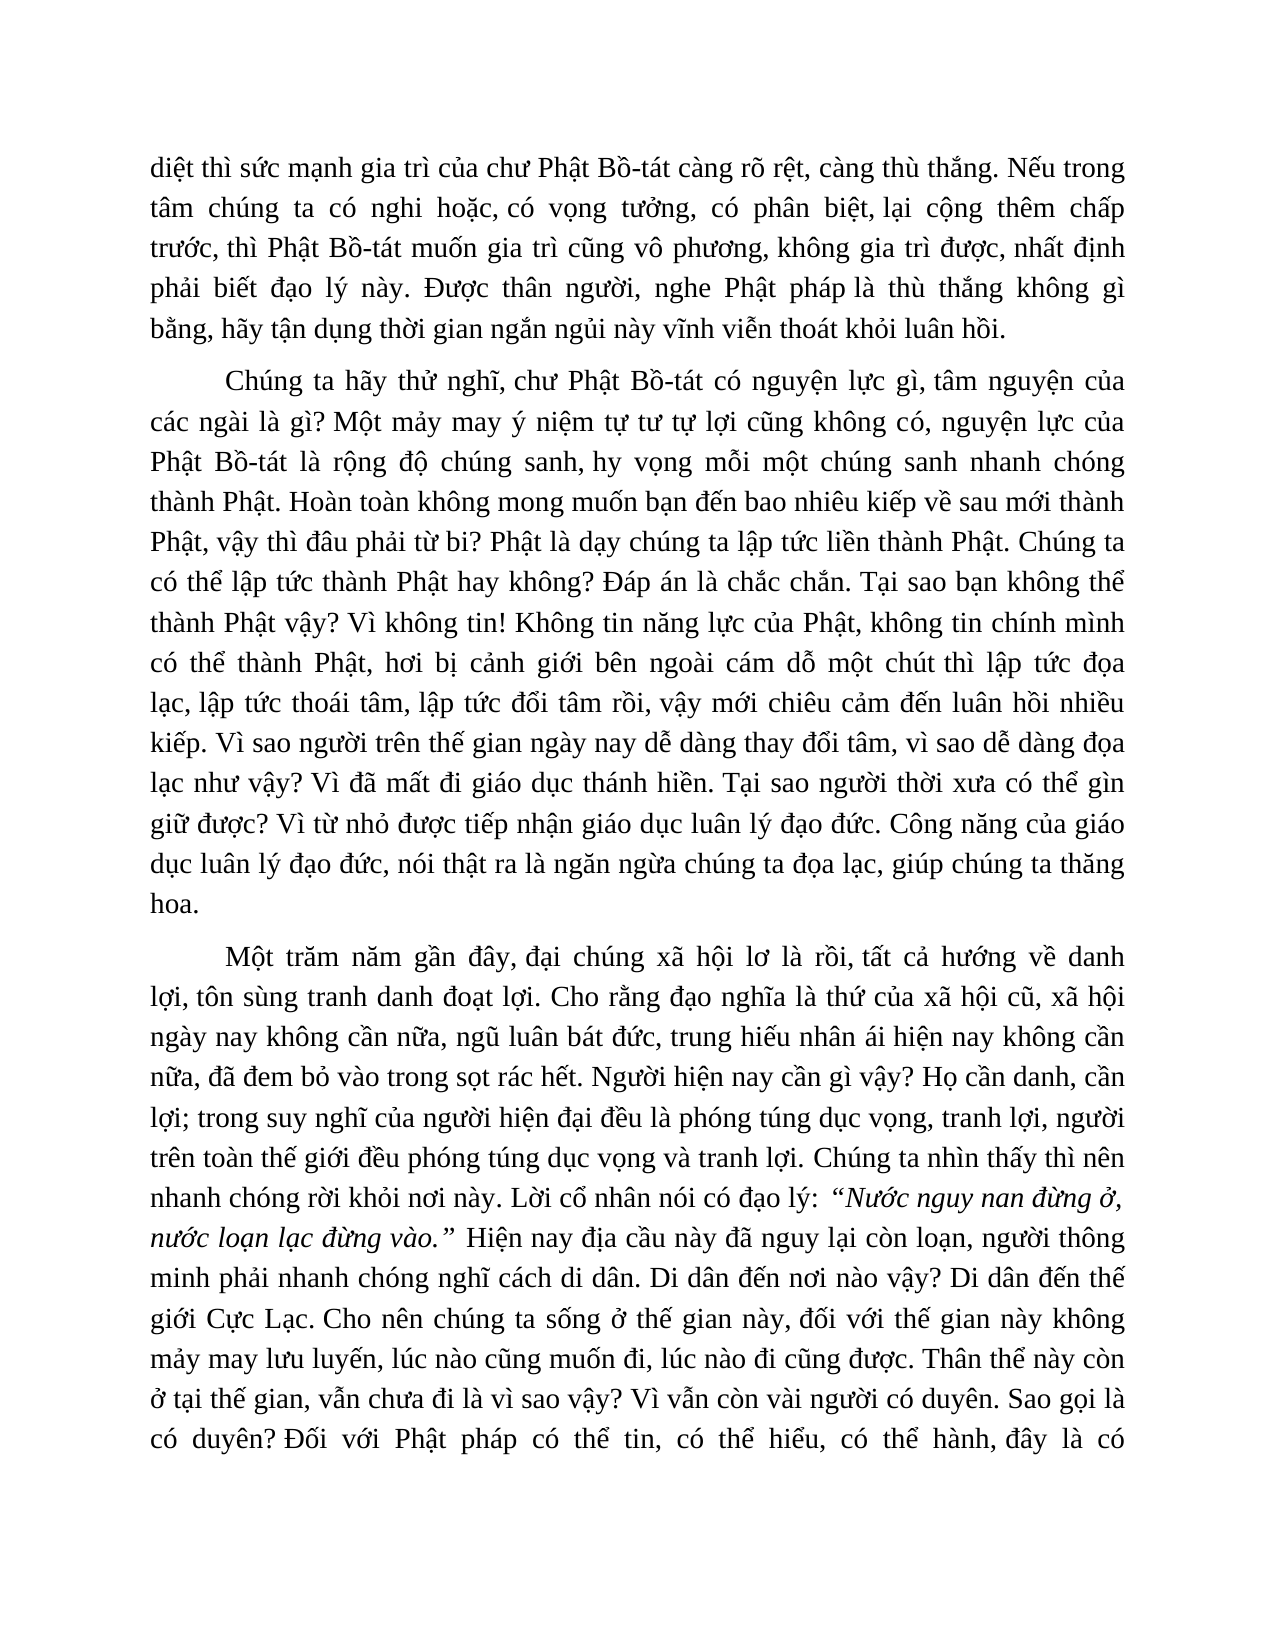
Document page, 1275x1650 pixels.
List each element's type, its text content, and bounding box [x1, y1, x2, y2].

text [150, 939, 1125, 1455]
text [150, 150, 1125, 344]
text Chúng ta hãy thử nghĩ, chư Phật Bồ-tát có nguyện lực gì, tâm nguyện của các ngài là gì? Một mảy may ý niệm tự tư tự lợi cũng không có, nguyện lực của Phật Bồ-tát là rộng độ chúng sanh, hy vọng mỗi một chúng sanh nhanh chóng thành Phật. Hoàn toàn không mong muốn bạn đến bao nhiêu kiếp về sau mới thành Phật, vậy thì đâu phải từ bi? Phật là dạy chúng ta lập tức liền thành Phật. Chúng ta có thể lập tức thành Phật hay không? Đáp án là chắc chắn. Tại sao bạn không thể thành Phật vậy? Vì không tin! Không tin năng lực của Phật, không tin chính mình có thể thành Phật, hơi bị cảnh giới bên ngoài cám dỗ một chút thì lập tức đọa lạc, lập tức thoái tâm, lập tức đổi tâm rồi, vậy mới chiêu cảm đến luân hồi nhiều kiếp. Vì sao người trên thế gian ngày nay dễ dàng thay đổi tâm, vì sao dễ dàng đọa lạc như vậy? Vì đã mất đi giáo dục thánh hiền. Tại sao người thời xưa có thể gìn giữ được? Vì từ nhỏ được tiếp nhận giáo dục luân lý đạo đức. Công năng của giáo dục luân lý đạo đức, nói thật ra là ngăn ngừa chúng ta đọa lạc, giúp chúng ta thăng hoa. [150, 363, 1125, 920]
